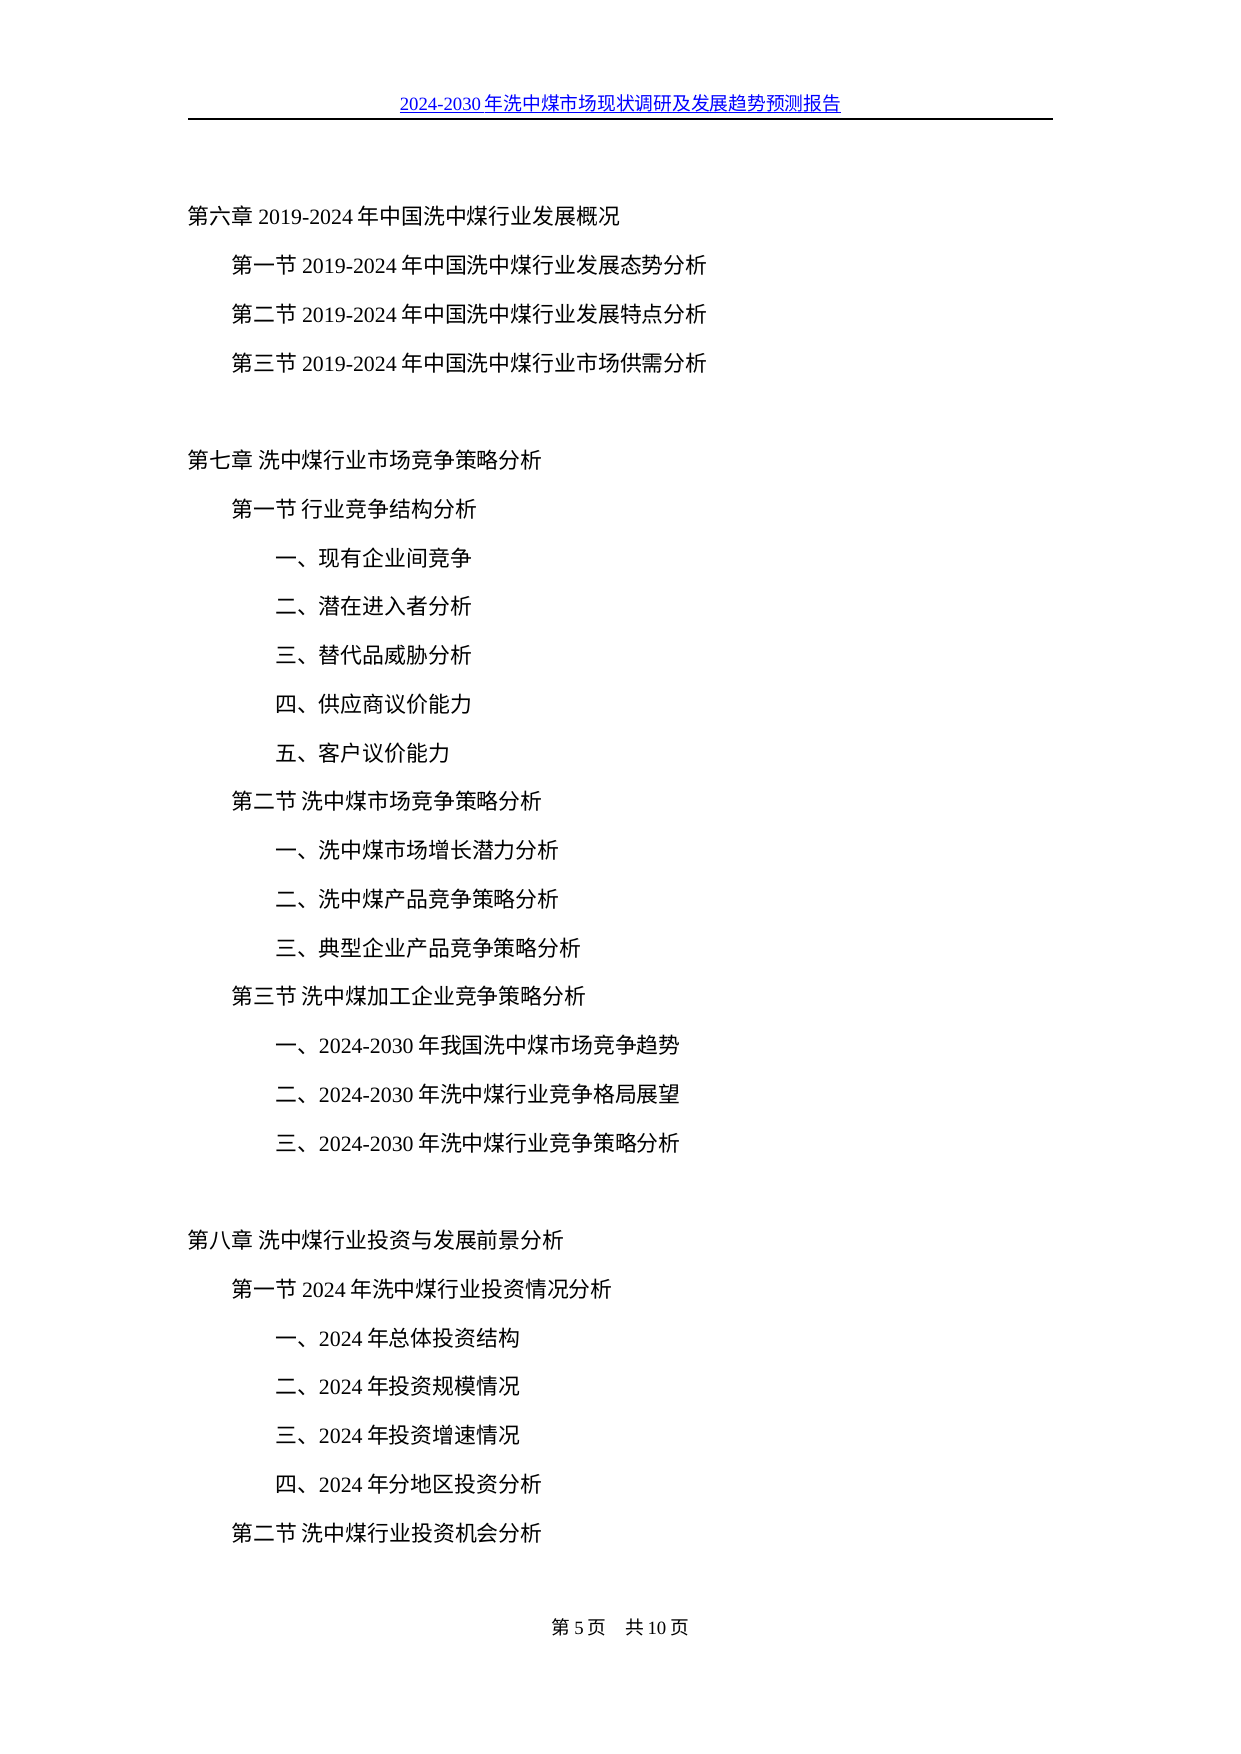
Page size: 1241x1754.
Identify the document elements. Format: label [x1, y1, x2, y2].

text [187, 150, 1053, 1548]
